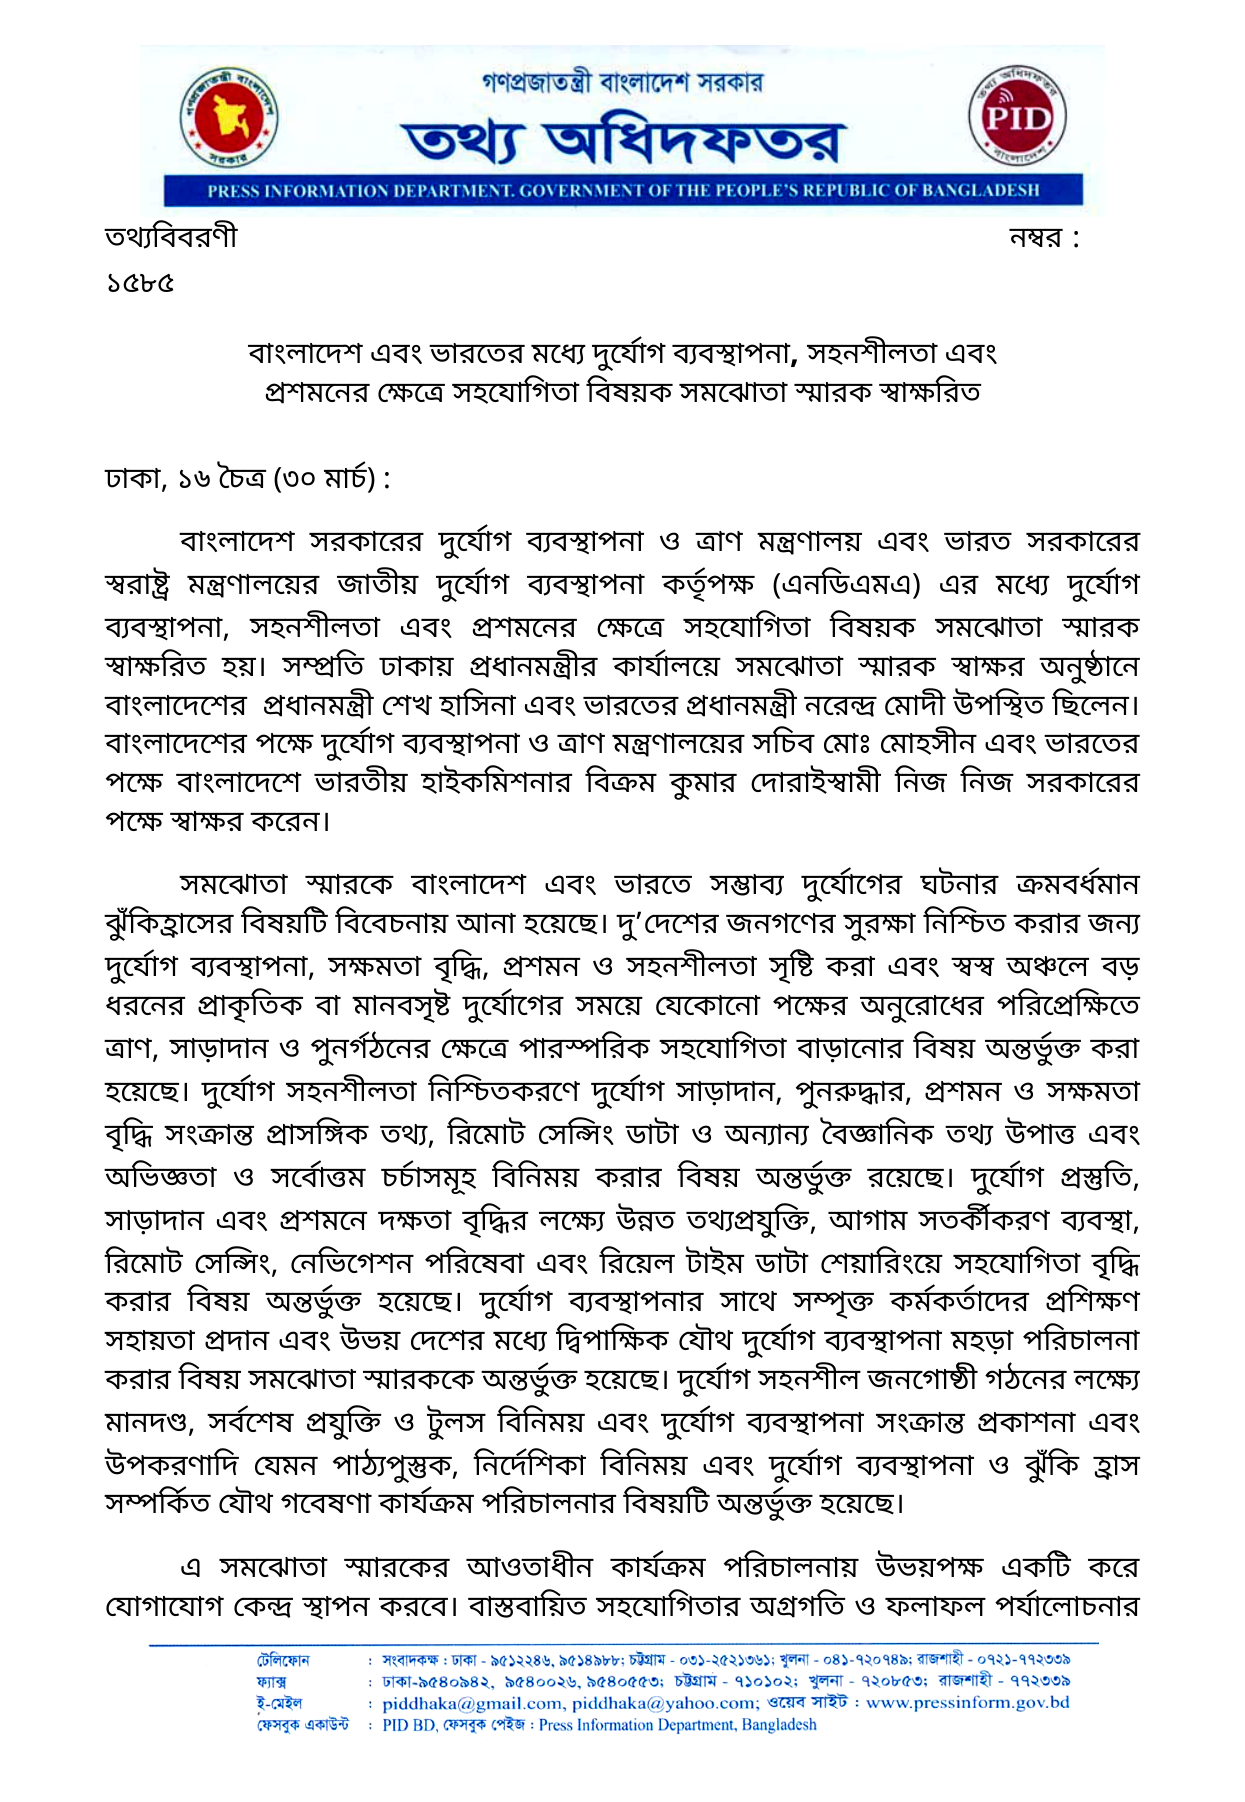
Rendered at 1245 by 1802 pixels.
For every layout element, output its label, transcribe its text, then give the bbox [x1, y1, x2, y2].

text তথ্যবিবরণী নম্বর : ১৫৮৫ [105, 216, 1140, 304]
text প্রশমনের ক্ষেত্রে সহযোগিতা বিষয়ক সমঝোতা স্মারক স্বাক্ষরিত [105, 376, 1140, 414]
picture [146, 1640, 1099, 1742]
text বাংলাদেশ এবং ভারতের মধ্যে দুর্যোগ ব্যবস্থাপনা, সহনশীলতা এবং [105, 330, 1140, 376]
text সমঝোতা স্মারকে বাংলাদেশ এবং ভারতে সম্ভাব্য দুর্যোগের ঘটনার ক্রমবর্ধমান ঝুঁকিহ্রাসের বিষয়টি বিবেচনায় আনা হয়েছে। দু’দেশের জনগণের সুরক্ষা নিশ্চিত করার জন্য দুর্যোগ ব্যবস্থাপনা, সক্ষমতা বৃদ্ধি, প্রশমন ও সহনশীলতা সৃষ্টি করা এবং স্বস্ব অঞ্চলে বড় ধরনের প্রাকৃতিক বা মানবসৃষ্ট দুর্যোগের সময়ে যেকোনো পক্ষের অনুরোধের পরিপ্রেক্ষিতে ত্রাণ, সাড়াদান ও পুনর্গঠনের ক্ষেত্রে পারস্পরিক সহযোগিতা বাড়ানোর বিষয় অন্তর্ভুক্ত করা হয়েছে। দুর্যোগ সহনশীলতা নিশ্চিতকরণে দুর্যোগ সাড়াদান, পুনরুদ্ধার, প্রশমন ও সক্ষমতা বৃদ্ধি সংক্রান্ত প্রাসঙ্গিক তথ্য, রিমোট সেন্সিং ডাটা ও অন্যান্য বৈজ্ঞানিক তথ্য উপাত্ত এবং অভিজ্ঞতা ও সর্বোত্তম চর্চাসমূহ বিনিময় করার বিষয় অন্তর্ভুক্ত রয়েছে। দুর্যোগ প্রস্তুতি, সাড়াদান এবং প্রশমনে দক্ষতা বৃদ্ধির লক্ষ্যে উন্নত তথ্যপ্রযুক্তি, আগাম সতর্কীকরণ ব্যবস্থা, রিমোট সেন্সিং, নেভিগেশন পরিষেবা এবং রিয়েল টাইম ডাটা শেয়ারিংয়ে সহযোগিতা বৃদ্ধি করার বিষয় অন্তর্ভুক্ত হয়েছে। দুর্যোগ ব্যবস্থাপনার সাথে সম্পৃক্ত কর্মকর্তাদের প্রশিক্ষণ সহায়তা প্রদান এবং উভয় দেশের মধ্যে দ্বিপাক্ষিক যৌথ দুর্যোগ ব্যবস্থাপনা মহড়া পরিচালনা করার বিষয় সমঝোতা স্মারককে অন্তর্ভুক্ত হয়েছে। দুর্যোগ সহনশীল জনগোষ্ঠী গঠনের লক্ষ্যে মানদণ্ড, সর্বশেষ প্রযুক্তি ও টুলস বিনিময় এবং দুর্যোগ ব্যবস্থাপনা সংক্রান্ত প্রকাশনা এবং উপকরণাদি যেমন পাঠ্যপুস্তুক, নির্দেশিকা বিনিময় এবং দুর্যোগ ব্যবস্থাপনা ও ঝুঁকি হ্রাস সম্পর্কিত যৌথ গবেষণা কার্যক্রম পরিচালনার বিষয়টি অন্তর্ভুক্ত হয়েছে। [105, 868, 1140, 1526]
text বাংলাদেশ সরকারের দুর্যোগ ব্যবস্থাপনা ও ত্রাণ মন্ত্রণালয় এবং ভারত সরকারের স্বরাষ্ট্র মন্ত্রণালয়ের জাতীয় দুর্যোগ ব্যবস্থাপনা কর্তৃপক্ষ (এনডিএমএ) এর মধ্যে দুর্যোগ ব্যবস্থাপনা, সহনশীলতা এবং প্রশমনের ক্ষেত্রে সহযোগিতা বিষয়ক সমঝোতা স্মারক স্বাক্ষরিত হয়। সম্প্রতি ঢাকায় প্রধানমন্ত্রীর কার্যালয়ে সমঝোতা স্মারক স্বাক্ষর অনুষ্ঠানে বাংলাদেশের প্রধানমন্ত্রী শেখ হাসিনা এবং ভারতের প্রধানমন্ত্রী নরেন্দ্র মোদী উপস্থিত ছিলেন। বাংলাদেশের পক্ষে দুর্যোগ ব্যবস্থাপনা ও ত্রাণ মন্ত্রণালয়ের সচিব মোঃ মোহসীন এবং ভারতের পক্ষে বাংলাদেশে ভারতীয় হাইকমিশনার বিক্রম কুমার দোরাইস্বামী নিজ নিজ সরকারের পক্ষে স্বাক্ষর করেন। [105, 525, 1140, 843]
text ঢাকা, ১৬ চৈত্র (৩০ মার্চ) : [105, 457, 1140, 500]
